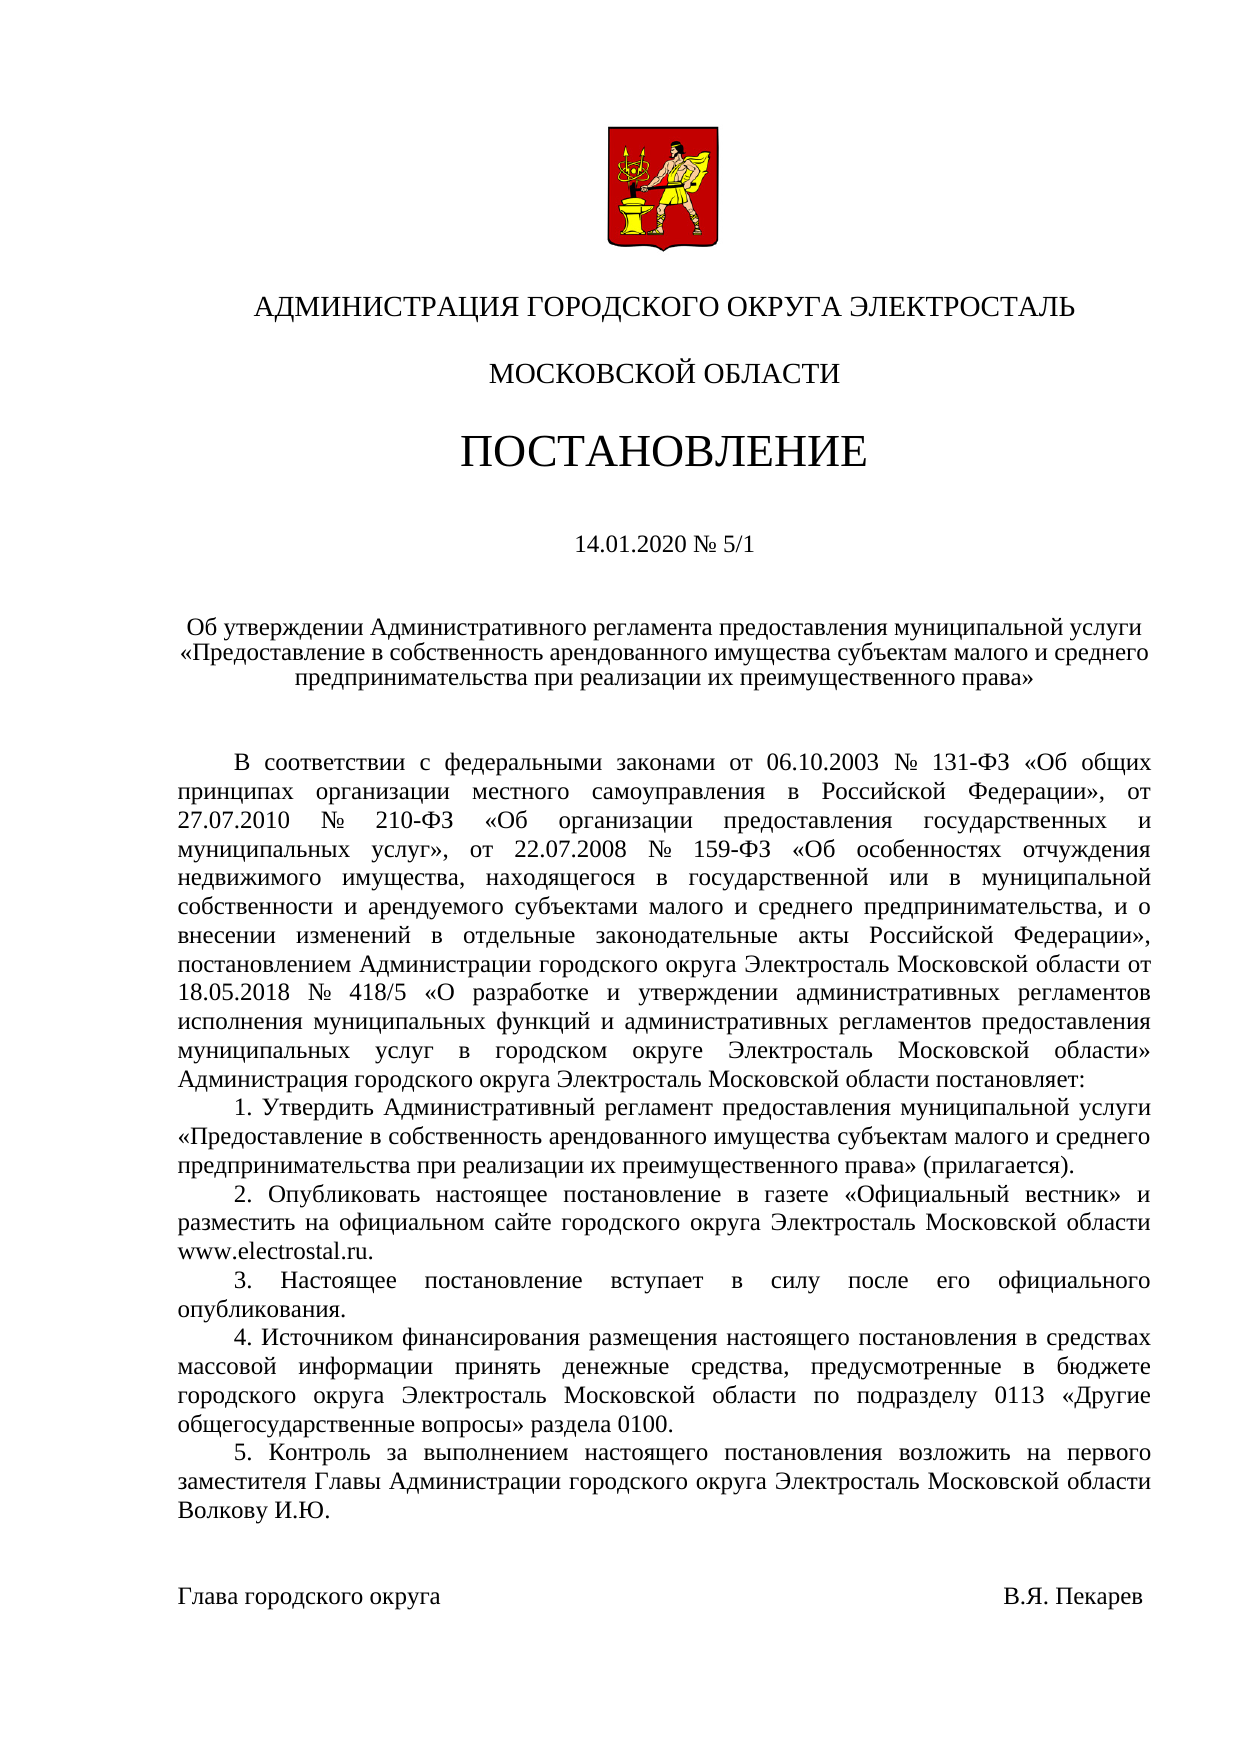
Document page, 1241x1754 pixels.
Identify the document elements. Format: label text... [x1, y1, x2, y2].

picture [597, 118, 732, 256]
text АДМИНИСТРАЦИЯ ГОРОДСКОГО ОКРУГА ЭЛЕКТРОСТАЛЬ [177, 289, 1152, 323]
text 2. Опубликовать настоящее постановление в газете «Официальный вестник» и разместить на официальном сайте городского округа Электросталь Московской области www.electrostal.ru. [177, 1179, 1152, 1265]
text МОСКОВСКОЙ ОБЛАСТИ [177, 356, 1152, 390]
text 3. Настоящее постановление вступает в силу после его официального опубликования. [177, 1265, 1152, 1322]
text 5. Контроль за выполнением настоящего постановления возложить на первого заместителя Главы Администрации городского округа Электросталь Московской области Волкову И.Ю. [177, 1437, 1152, 1524]
text 14.01.2020 № 5/1 [177, 529, 1152, 557]
text В соответствии с федеральными законами от 06.10.2003 № 131-ФЗ «Об общих принципах организации местного самоуправления в Российской Федерации», от 27.07.2010 № 210-ФЗ «Об организации предоставления государственных и муниципальных услуг», от 22.07.2008 № 159-ФЗ «Об особенностях отчуждения недвижимого имущества, находящегося в государственной или в муниципальной собственности и арендуемого субъектами малого и среднего предпринимательства, и о внесении изменений в отдельные законодательные акты Российской Федерации», постановлением Администрации городского округа Электросталь Московской области от 18.05.2018 № 418/5 «О разработке и утверждении административных регламентов исполнения муниципальных функций и административных регламентов предоставления муниципальных услуг в городском округе Электросталь Московской области» Администрация городского округа Электросталь Московской области постановляет: [177, 747, 1152, 1092]
text Глава городского округа В.Я. Пекарев [177, 1581, 1152, 1610]
text 4. Источником финансирования размещения настоящего постановления в средствах массовой информации принять денежные средства, предусмотренные в бюджете городского округа Электросталь Московской области по подразделу 0113 «Другие общегосударственные вопросы» раздела 0100. [177, 1322, 1152, 1437]
text 1. Утвердить Административный регламент предоставления муниципальной услуги «Предоставление в собственность арендованного имущества субъектам малого и среднего предпринимательства при реализации их преимущественного права» (прилагается). [177, 1092, 1152, 1179]
text ПОСТАНОВЛЕНИЕ [177, 423, 1152, 476]
title Об утверждении Административного регламента предоставления муниципальной услуги «Предоставление в собственность арендованного имущества субъектам малого и среднего предпринимательства при реализации их преимущественного права» [177, 615, 1152, 690]
